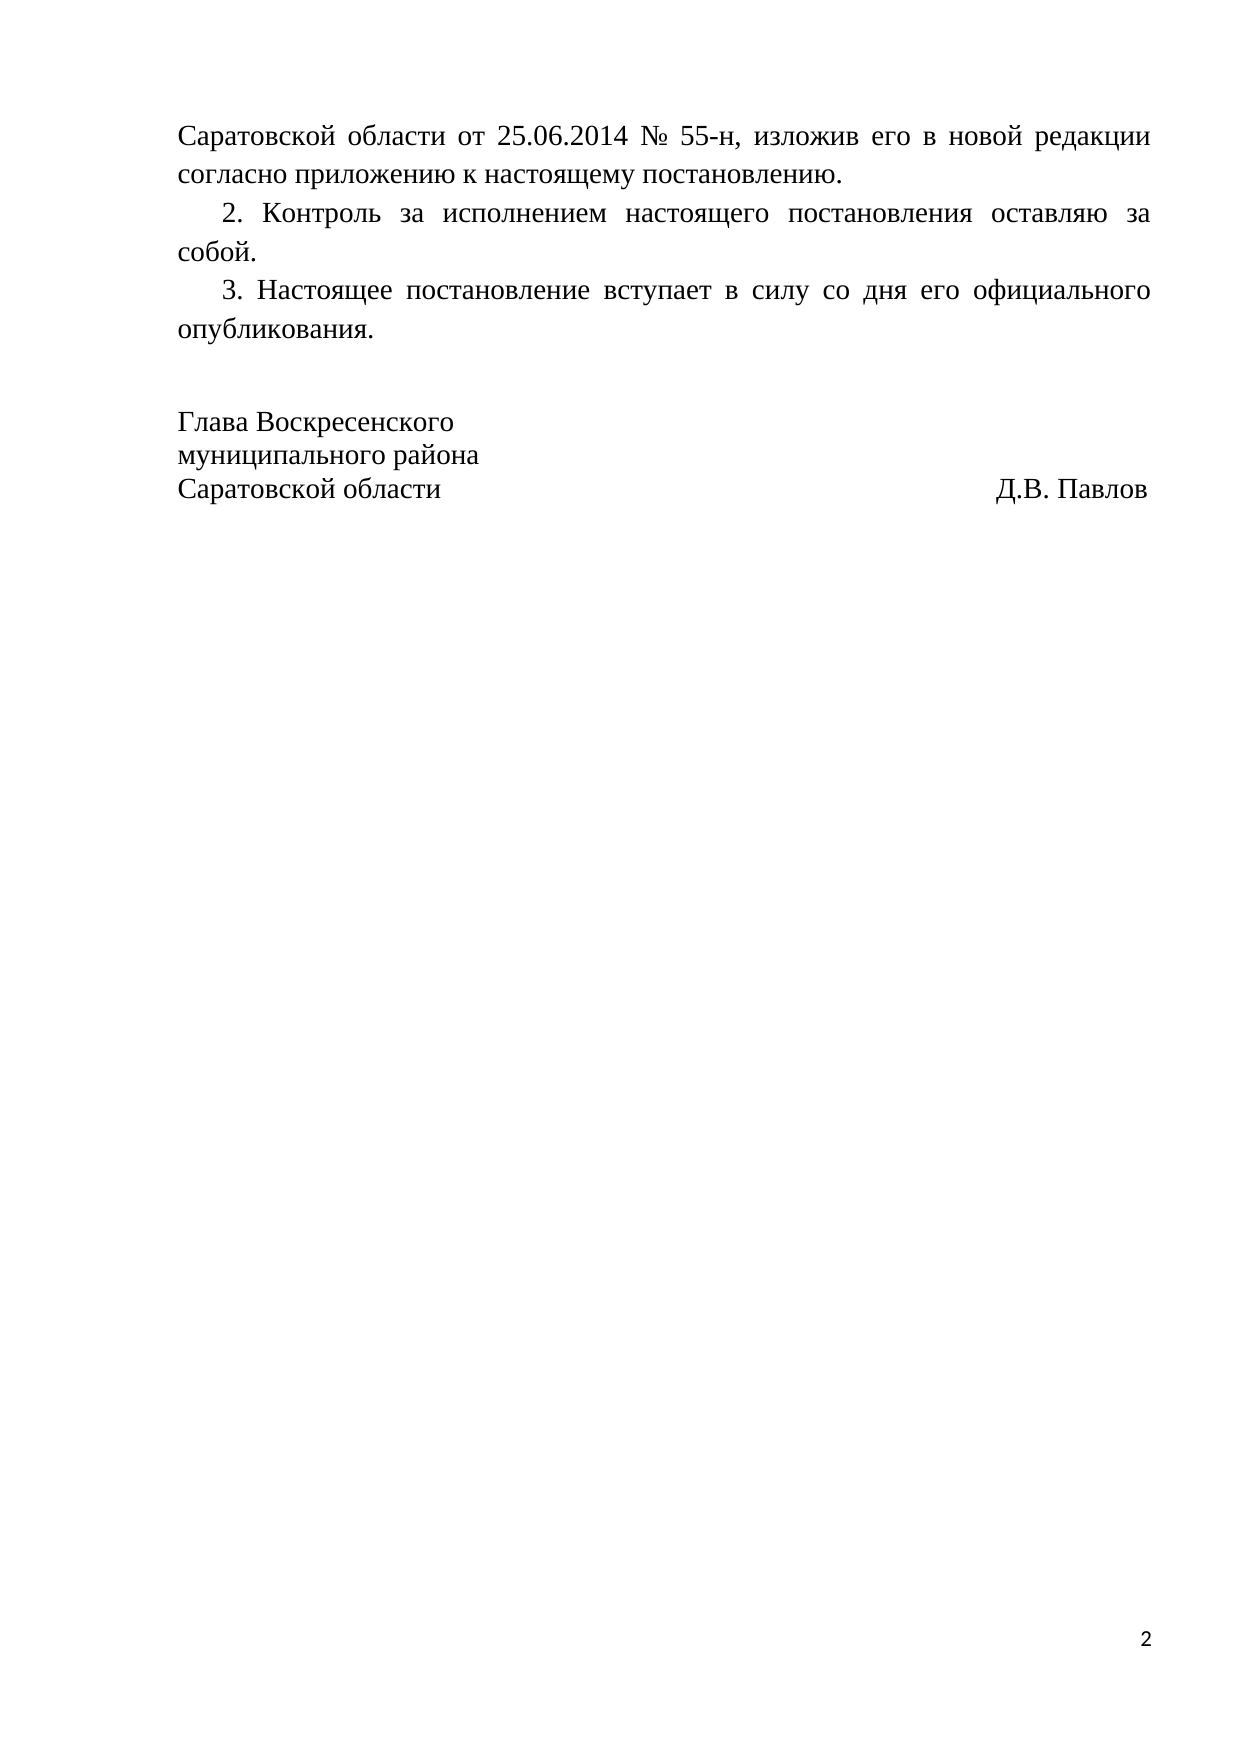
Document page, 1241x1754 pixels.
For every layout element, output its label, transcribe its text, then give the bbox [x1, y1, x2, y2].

text Саратовской области Д.В. Павлов [177, 471, 1152, 504]
text 2. Контроль за исполнением настоящего постановления оставляю за собой. [177, 195, 1152, 267]
text муниципального района [177, 437, 1152, 471]
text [177, 118, 1152, 190]
text 3. Настоящее постановление вступает в силу со дня его официального опубликования. [177, 272, 1152, 344]
text Глава Воскресенского [177, 404, 1152, 437]
